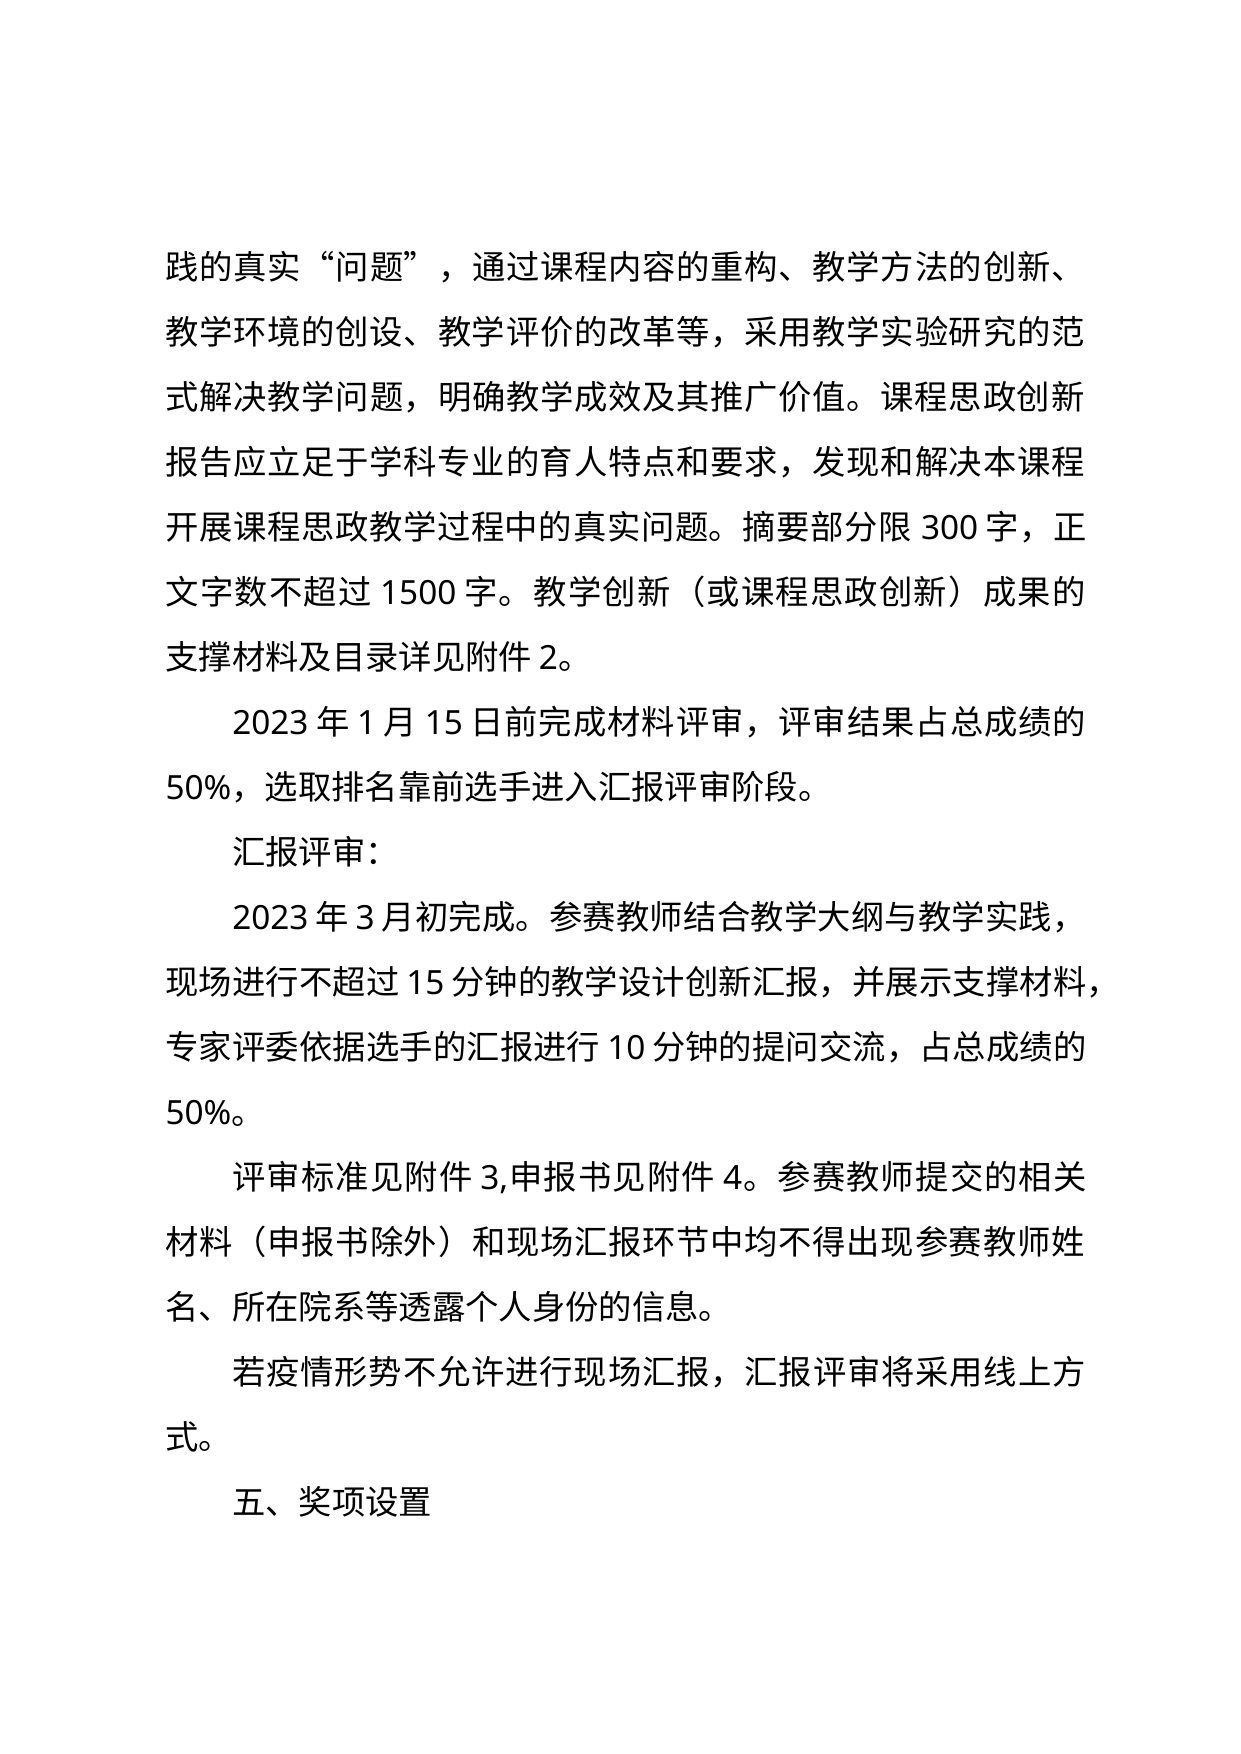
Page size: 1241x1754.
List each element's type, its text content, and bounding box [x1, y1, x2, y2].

text 若疫情形势不允许进行现场汇报，汇报评审将采用线上方式。 [165, 1338, 1087, 1468]
text 2023年3月初完成。参赛教师结合教学大纲与教学实践，现场进行不超过15分钟的教学设计创新汇报，并展示支撑材料，专家评委依据选手的汇报进行10分钟的提问交流，占总成绩的50%。 [165, 883, 1087, 1143]
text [165, 233, 1087, 688]
text 评审标准见附件3,申报书见附件4。参赛教师提交的相关材料（申报书除外）和现场汇报环节中均不得出现参赛教师姓名、所在院系等透露个人身份的信息。 [165, 1143, 1087, 1338]
text 汇报评审： [165, 818, 1087, 883]
list 奖项设置 [165, 1468, 1087, 1533]
text 2023年1月15日前完成材料评审，评审结果占总成绩的50%，选取排名靠前选手进入汇报评审阶段。 [165, 688, 1087, 818]
